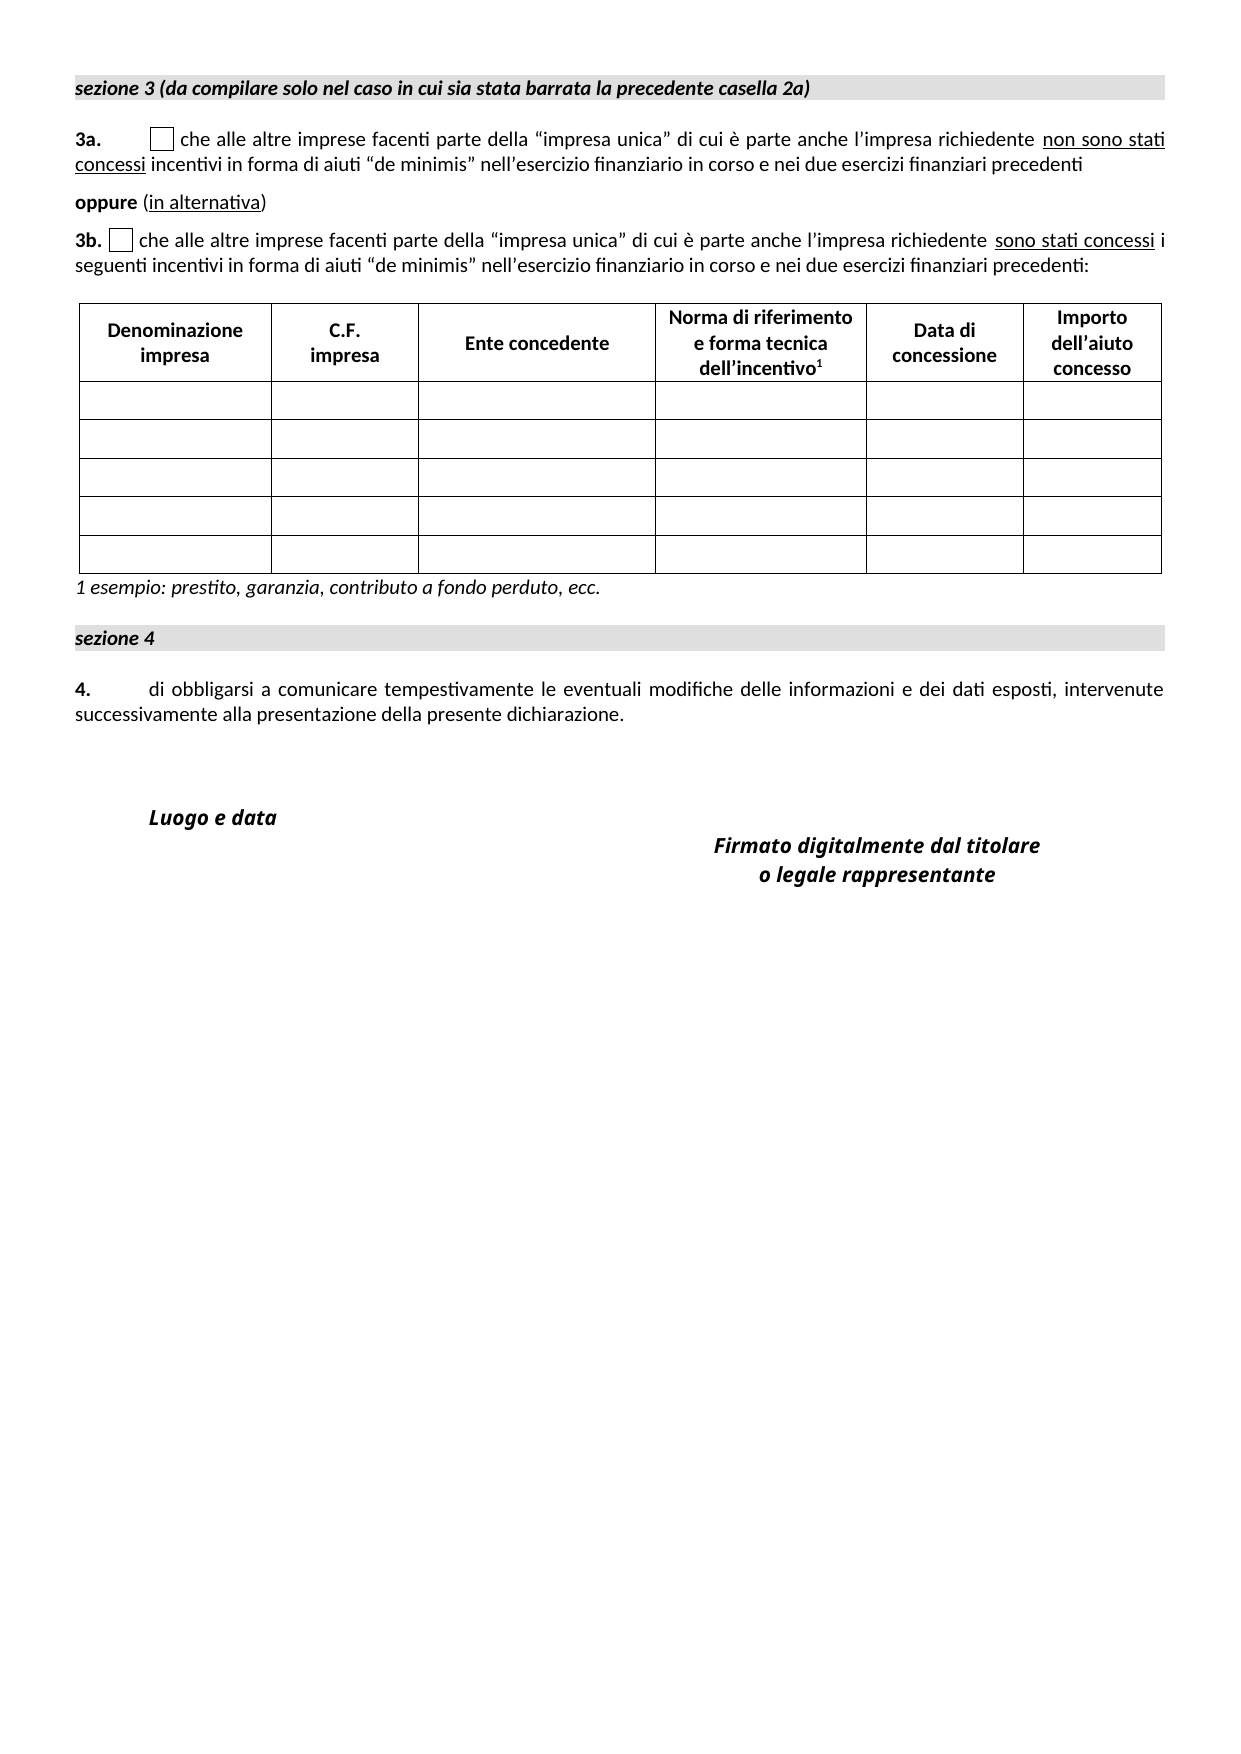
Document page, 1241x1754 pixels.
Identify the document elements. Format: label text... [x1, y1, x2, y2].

table_header Importo dell’aiuto concesso [1024, 304, 1161, 381]
text 3b. che alle altre imprese facenti parte della “impresa unica” di cui è parte anche l’impresa richiedente sono stati concessi i seguenti incentivi in forma di aiuti “de minimis” nell’esercizio finanziario in corso e nei due esercizi finanziari precedenti: [75, 227, 1165, 278]
table_cell [656, 459, 866, 496]
text Luogo e data [119, 803, 1165, 832]
table_header Norma di riferimento e forma tecnica dell’incentivo1 [656, 304, 866, 381]
table_cell [656, 536, 866, 573]
text 4. di obbligarsi a comunicare tempestivamente le eventuali modifiche delle informazioni e dei dati esposti, intervenute successivamente alla presentazione della presente dichiarazione. [75, 676, 1165, 727]
table_cell [419, 536, 655, 573]
table_cell [867, 497, 1023, 535]
table_header Data di concessione [867, 304, 1023, 381]
text o legale rappresentante [591, 860, 1165, 888]
table_cell [80, 497, 271, 535]
table_cell [419, 382, 655, 419]
table_header C.F. impresa [272, 304, 418, 381]
table_cell [656, 382, 866, 419]
table_cell [419, 497, 655, 535]
text sezione 3 (da compilare solo nel caso in cui sia stata barrata la precedente casella 2a) [75, 75, 1165, 100]
table_cell [1024, 382, 1161, 419]
table_header Ente concedente [419, 304, 655, 381]
text 3a. che alle altre imprese facenti parte della “impresa unica” di cui è parte anche l’impresa richiedente non sono stati concessi incentivi in forma di aiuti “de minimis” nell’esercizio finanziario in corso e nei due esercizi finanziari precedenti [75, 126, 1165, 177]
table_cell [1024, 497, 1161, 535]
table_header Denominazione impresa [80, 304, 271, 381]
table_cell [272, 420, 418, 458]
table_cell [272, 497, 418, 535]
table_cell [867, 536, 1023, 573]
table_cell [272, 382, 418, 419]
table_cell [867, 382, 1023, 419]
table_cell [80, 536, 271, 573]
table_cell [272, 459, 418, 496]
table_cell [867, 459, 1023, 496]
text 1 esempio: prestito, garanzia, contributo a fondo perduto, ecc. [75, 574, 1165, 600]
table_cell [272, 536, 418, 573]
table_cell [1024, 459, 1161, 496]
table_cell [419, 459, 655, 496]
text Firmato digitalmente dal titolare [591, 832, 1165, 860]
table_cell [80, 459, 271, 496]
table_cell [80, 382, 271, 419]
table_cell [1024, 420, 1161, 458]
table_cell [656, 420, 866, 458]
table_cell [656, 497, 866, 535]
table_cell [419, 420, 655, 458]
table_cell [80, 420, 271, 458]
text oppure (in alternativa) [75, 189, 1165, 214]
table_cell [1024, 536, 1161, 573]
text sezione 4 [75, 625, 1165, 651]
table_cell [867, 420, 1023, 458]
